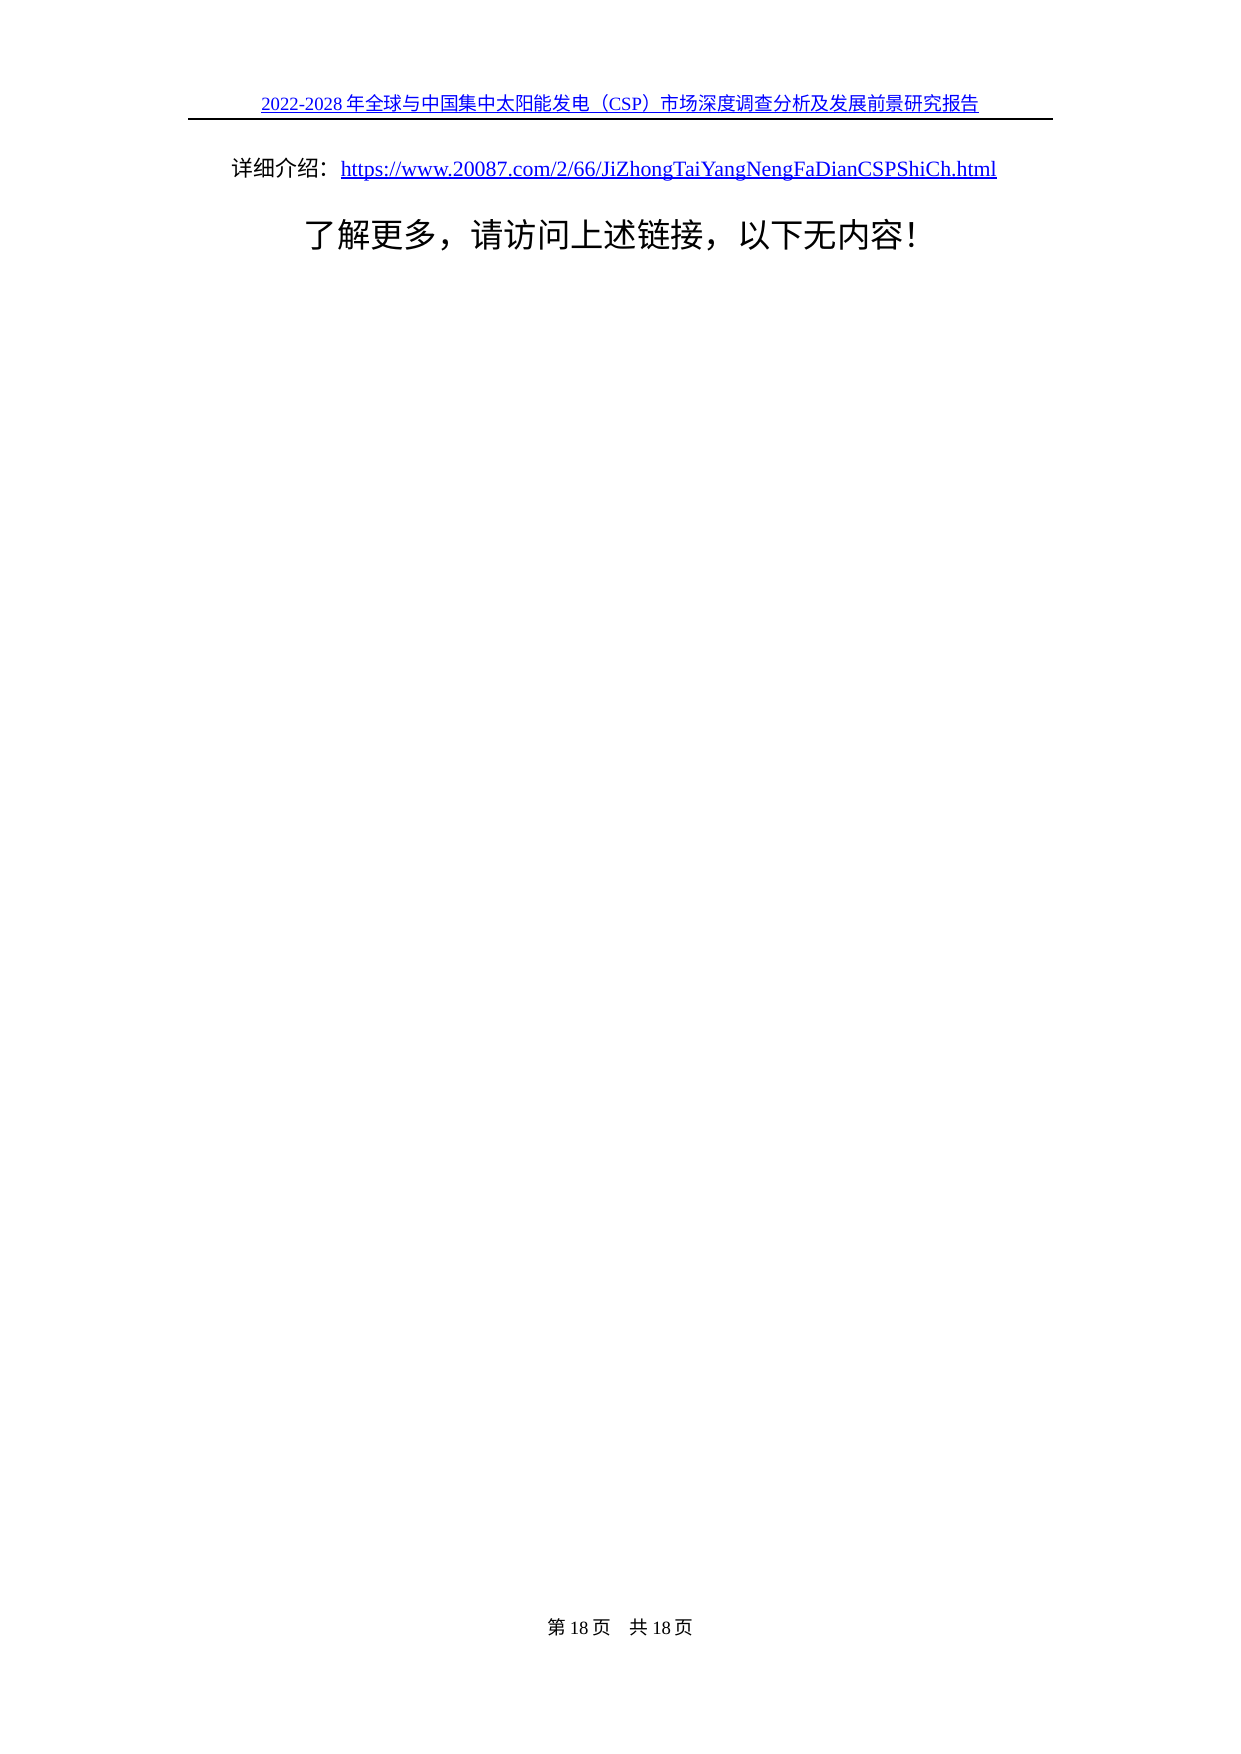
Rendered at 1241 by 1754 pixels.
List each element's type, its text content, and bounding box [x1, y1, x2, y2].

title 了解更多，请访问上述链接，以下无内容！ [187, 200, 1053, 265]
text 详细介绍：https://www.20087.com/2/66/JiZhongTaiYangNengFaDianCSPShiCh.html [187, 150, 1053, 183]
